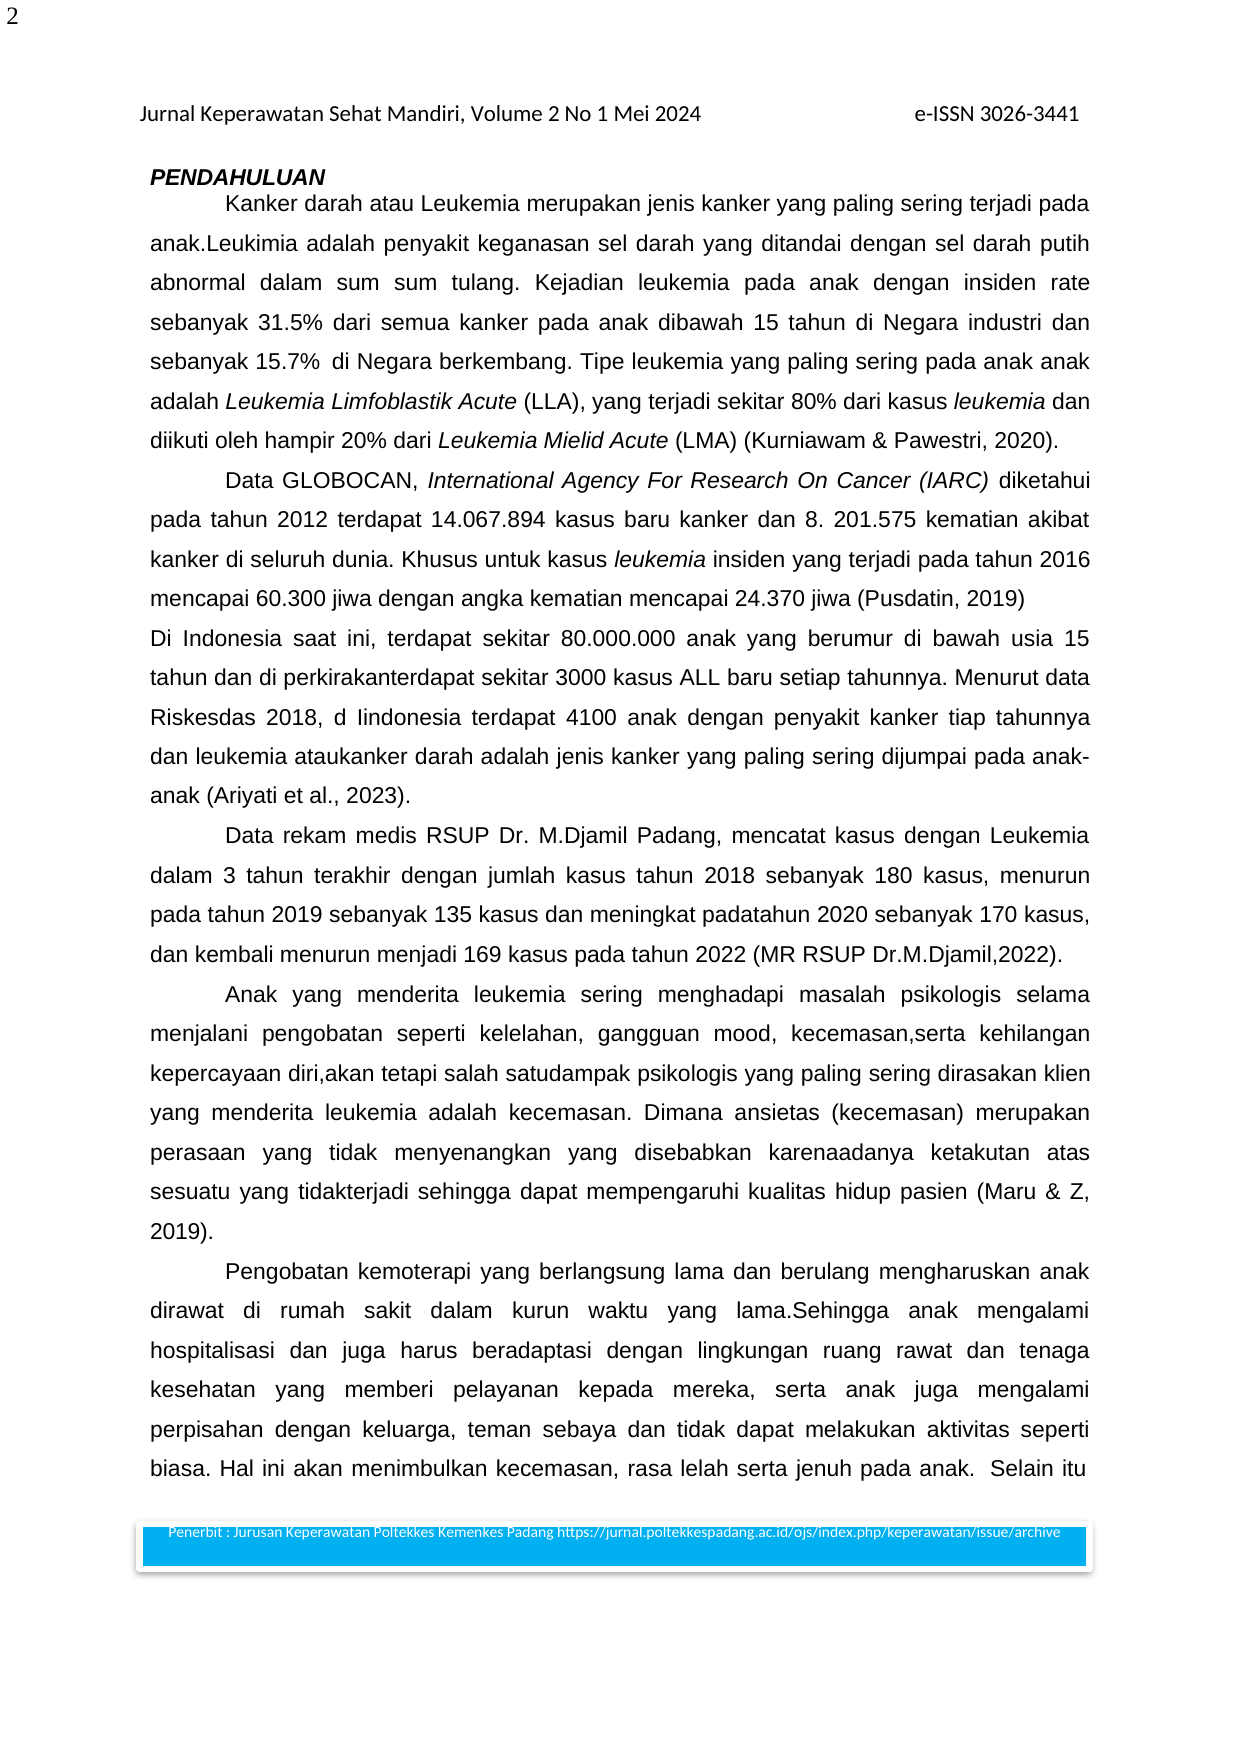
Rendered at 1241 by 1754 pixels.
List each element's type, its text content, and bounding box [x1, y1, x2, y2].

text Pengobatan kemoterapi yang berlangsung lama dan berulang mengharuskan anak dirawat di rumah sakit dalam kurun waktu yang lama.Sehingga anak mengalami hospitalisasi dan juga harus beradaptasi dengan lingkungan ruang rawat dan tenaga kesehatan yang memberi pelayanan kepada mereka, serta anak juga mengalami perpisahan dengan keluarga, teman sebaya dan tidak dapat melakukan aktivitas seperti biasa. Hal ini akan menimbulkan kecemasan, rasa lelah serta jenuh pada anak. Selain itu [150, 1258, 1090, 1481]
text Anak yang menderita leukemia sering menghadapi masalah psikologis selama menjalani pengobatan seperti kelelahan, gangguan mood, kecemasan,serta kehilangan kepercayaan diri,akan tetapi salah satudampak psikologis yang paling sering dirasakan klien yang menderita leukemia adalah kecemasan. Dimana ansietas (kecemasan) merupakan perasaan yang tidak menyenangkan yang disebabkan karenaadanya ketakutan atas sesuatu yang tidakterjadi sehingga dapat mempengaruhi kualitas hidup pasien (Maru & Z, 2019). [150, 981, 1091, 1244]
text Data GLOBOCAN, International Agency For Research On Cancer (IARC) diketahui pada tahun 2012 terdapat 14.067.894 kasus baru kanker dan 8. 201.575 kematian akibat kanker di seluruh dunia. Khusus untuk kasus leukemia insiden yang terjadi pada tahun 2016 mencapai 60.300 jiwa dengan angka kematian mencapai 24.370 jiwa (Pusdatin, 2019) [150, 467, 1091, 611]
text Di Indonesia saat ini, terdapat sekitar 80.000.000 anak yang berumur di bawah usia 15 tahun dan di perkirakanterdapat sekitar 3000 kasus ALL baru setiap tahunnya. Menurut data Riskesdas 2018, d Iindonesia terdapat 4100 anak dengan penyakit kanker tiap tahunnya dan leukemia ataukanker darah adalah jenis kanker yang paling sering dijumpai pada anak- anak (Ariyati et al., 2023). [150, 624, 1090, 809]
text Data rekam medis RSUP Dr. M.Djamil Padang, mencatat kasus dengan Leukemia dalam 3 tahun terakhir dengan jumlah kasus tahun 2018 sebanyak 180 kasus, menurun pada tahun 2019 sebanyak 135 kasus dan meningkat padatahun 2020 sebanyak 170 kasus, dan kembali menurun menjadi 169 kasus pada tahun 2022 (MR RSUP Dr.M.Djamil,2022). [150, 822, 1091, 967]
subtitle PENDAHULUAN [150, 164, 1103, 190]
text Kanker darah atau Leukemia merupakan jenis kanker yang paling sering terjadi pada anak.Leukimia adalah penyakit keganasan sel darah yang ditandai dengan sel darah putih abnormal dalam sum sum tulang. Kejadian leukemia pada anak dengan insiden rate sebanyak 31.5% dari semua kanker pada anak dibawah 15 tahun di Negara industri dan sebanyak 15.7% di Negara berkembang. Tipe leukemia yang paling sering pada anak anak adalah Leukemia Limfoblastik Acute (LLA), yang terjadi sekitar 80% dari kasus leukemia dan diikuti oleh hampir 20% dari Leukemia Mielid Acute (LMA) (Kurniawam & Pawestri, 2020). [150, 190, 1091, 453]
